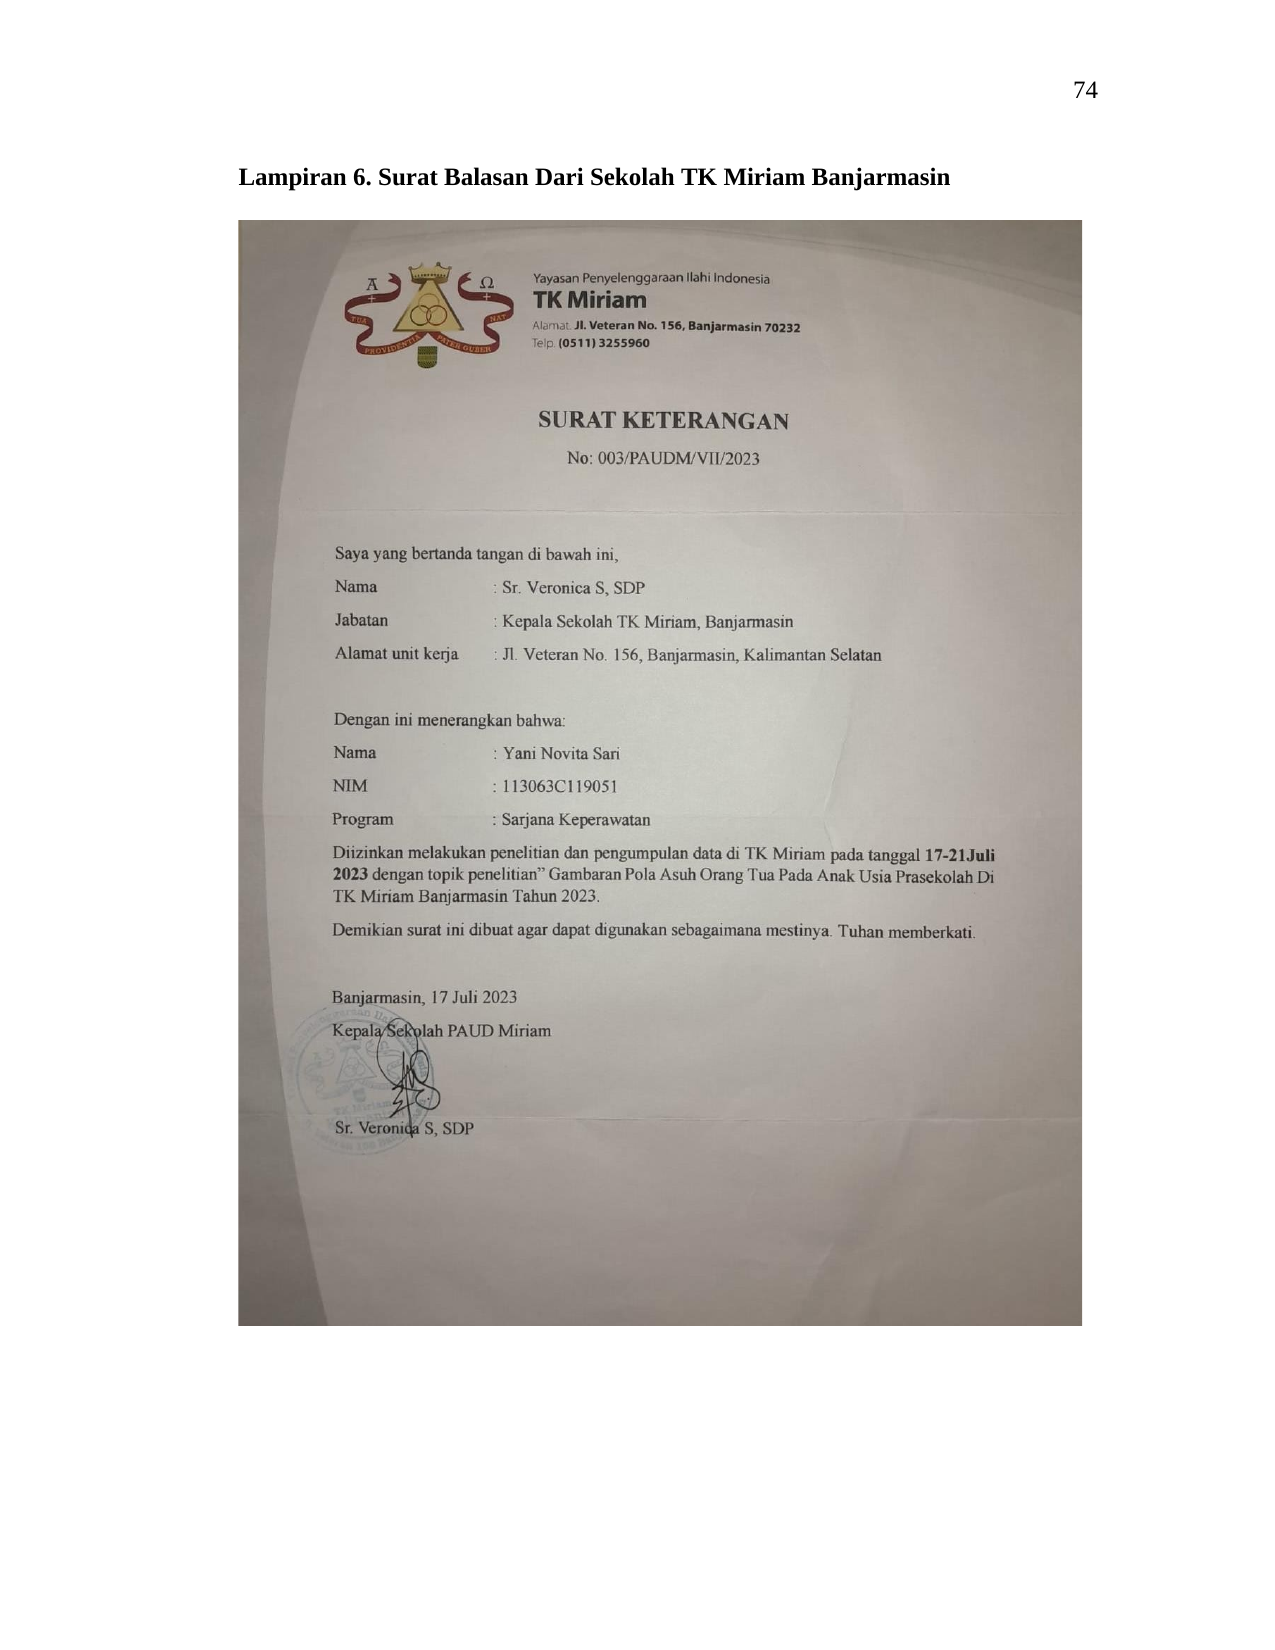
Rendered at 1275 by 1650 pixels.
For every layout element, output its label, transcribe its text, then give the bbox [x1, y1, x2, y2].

picture [238, 220, 1083, 1326]
text Lampiran 6. Surat Balasan Dari Sekolah TK Miriam Banjarmasin [238, 162, 1127, 191]
